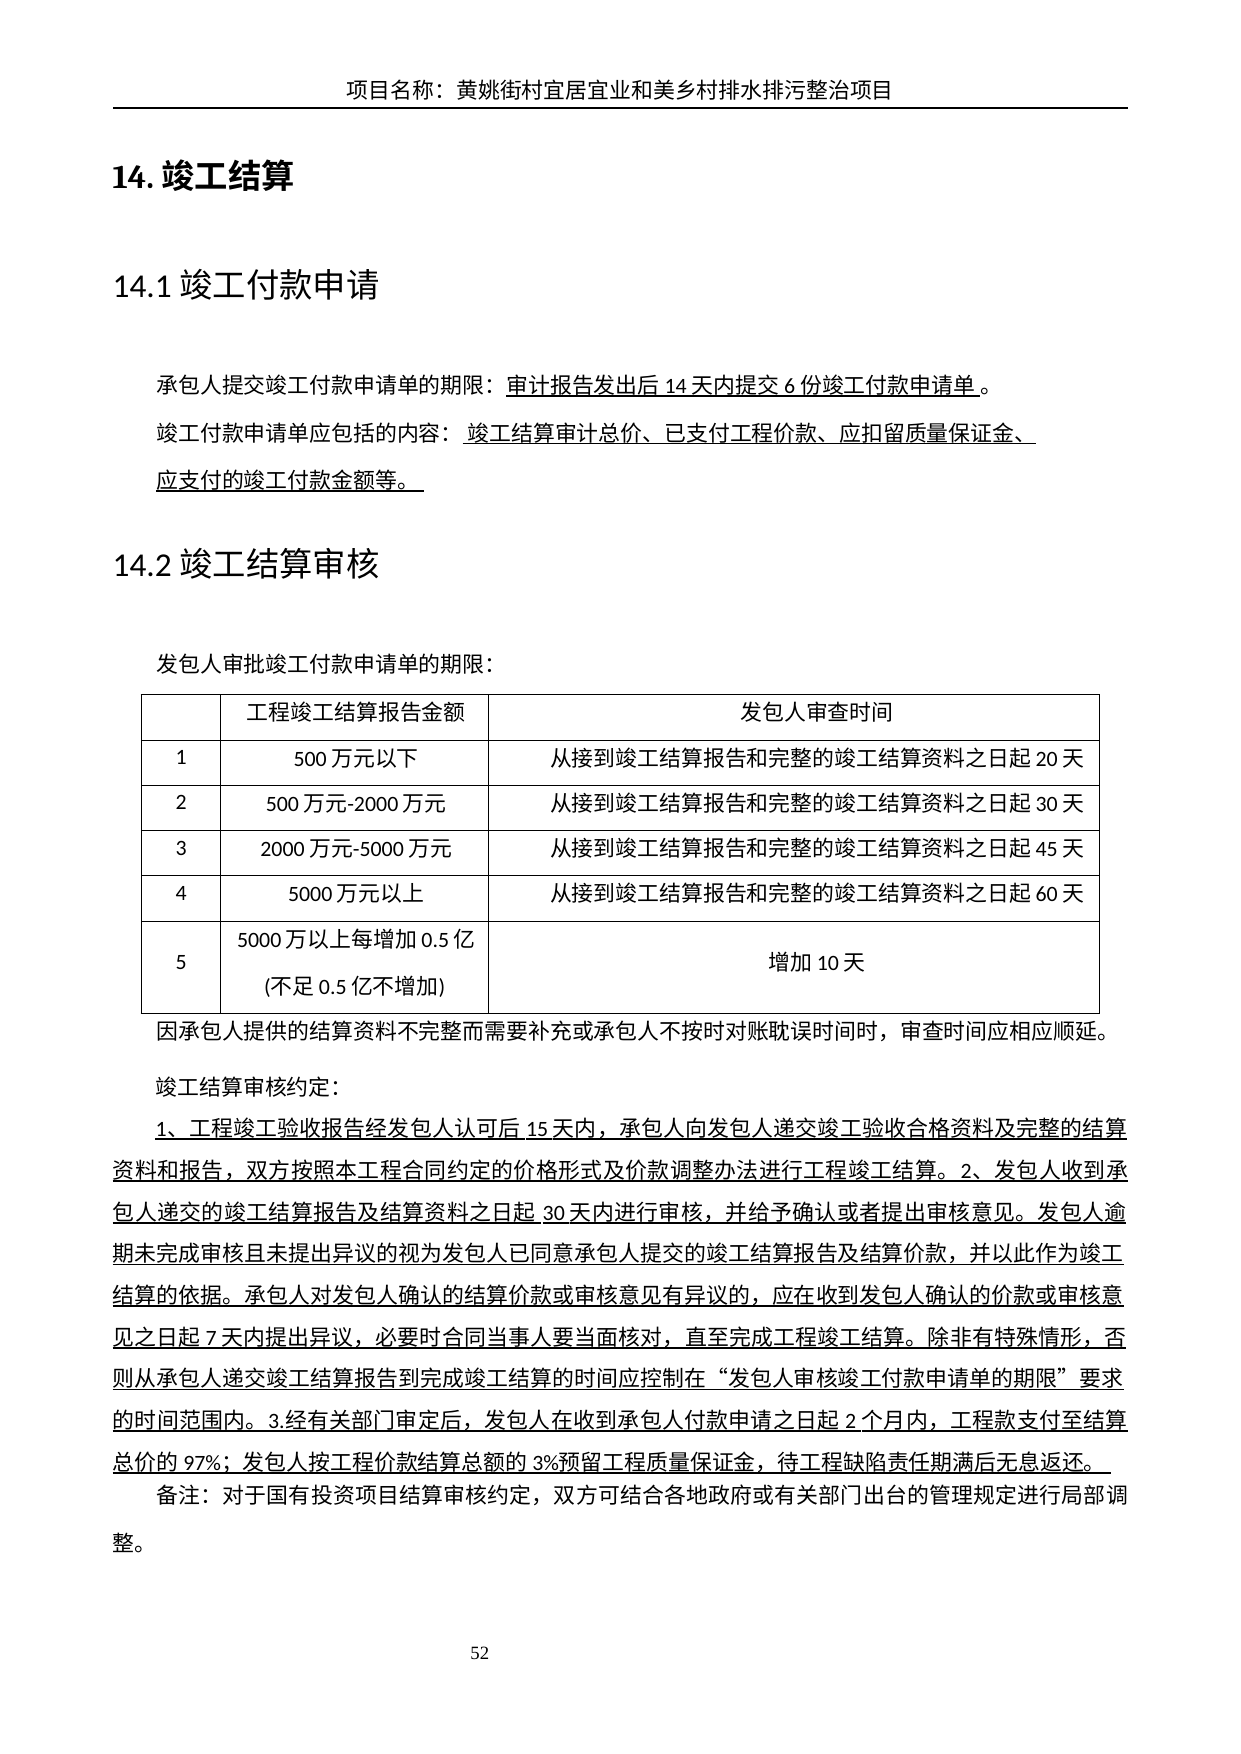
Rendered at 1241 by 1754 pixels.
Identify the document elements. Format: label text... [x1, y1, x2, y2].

table_header 工程竣工结算报告金额 [221, 695, 488, 740]
text 14.2 竣工结算审核 [112, 538, 1128, 586]
text 1、工程竣工验收报告经发包人认可后 15天内，承包人向发包人递交竣工验收合格资料及完整的结算资料和报告，双方按照本工程合同约定的价格形式及价款调整办法进行工程竣工结算。2、发包人收到承包人递交的竣工结算报告及结算资料之日起 30天内进行审核，并给予确认或者提出审核意见。发包人逾期未完成审核且未提出异议的视为发包人已同意承包人提交的竣工结算报告及结算价款，并以此作为竣工结算的依据。承包人对发包人确认的结算价款或审核意见有异议的，应在收到发包人确认的价款或审核意见之日起7天内提出异议，必要时合同当事人要当面核对，直至完成工程竣工结算。除非有特殊情形，否则从承包人递交竣工结算报告到完成竣工结算的时间应控制在“发包人审核竣工付款申请单的期限”要求的时间范围内。3.经有关部门审定后，发包人在收到承包人付款申请之日起 2 个月内，工程款支付至结算总价的 97%；发包人按工程价款结算总额的 3%预留工程质量保证金，待工程缺陷责任期满后无息返还。 [112, 1103, 1128, 1180]
text 竣工结算审核约定： [112, 1062, 1128, 1103]
text 14.1 竣工付款申请 [112, 259, 1128, 307]
table_cell 从接到竣工结算报告和完整的竣工结算资料之日起60天 [489, 876, 1099, 921]
table_cell 2 [142, 786, 220, 830]
table_header [142, 695, 220, 740]
text 发包人审批竣工付款申请单的期限： [112, 647, 1128, 678]
text 因承包人提供的结算资料不完整而需要补充或承包人不按时对账耽误时间时，审查时间应相应顺延。 [112, 1014, 1128, 1046]
table_cell 3 [142, 831, 220, 875]
text 1、工程竣工验收报告经发包人认可后 15天内，承包人向发包人递交竣工验收合格资料及完整的结算资料和报告，双方按照本工程合同约定的价格形式及价款调整办法进行工程竣工结算。2、发包人收到承包人递交的竣工结算报告及结算资料之日起 30天内进行审核，并给予确认或者提出审核意见。发包人逾期未完成审核且未提出异议的视为发包人已同意承包人提交的竣工结算报告及结算价款，并以此作为竣工结算的依据。承包人对发包人确认的结算价款或审核意见有异议的，应在收到发包人确认的价款或审核意见之日起7天内提出异议，必要时合同当事人要当面核对，直至完成工程竣工结算。除非有特殊情形，否则从承包人递交竣工结算报告到完成竣工结算的时间应控制在“发包人审核竣工付款申请单的期限”要求的时间范围内。3.经有关部门审定后，发包人在收到承包人付款申请之日起 2 个月内，工程款支付至结算总价的 97%；发包人按工程价款结算总额的 3%预留工程质量保证金，待工程缺陷责任期满后无息返还。 [112, 1181, 1128, 1430]
text 竣工付款申请单应包括的内容： 竣工结算审计总价、已支付工程价款、应扣留质量保证金、 [112, 416, 1128, 447]
text 应支付的竣工付款金额等。 [112, 463, 1128, 495]
table_cell 5000万以上每增加0.5亿(不足0.5亿不增加) [221, 922, 488, 1013]
text 备注：对于国有投资项目结算审核约定，双方可结合各地政府或有关部门出台的管理规定进行局部调整。 [112, 1478, 1128, 1558]
table_cell 4 [142, 876, 220, 921]
table_cell 1 [142, 741, 220, 785]
table_cell 500万元以下 [221, 741, 488, 785]
table_cell 500万元-2000万元 [221, 786, 488, 830]
table_cell 2000万元-5000万元 [221, 831, 488, 875]
table_cell 从接到竣工结算报告和完整的竣工结算资料之日起20天 [489, 741, 1099, 785]
table_cell 从接到竣工结算报告和完整的竣工结算资料之日起30天 [489, 786, 1099, 830]
table_cell 5000万元以上 [221, 876, 488, 921]
text 14. 竣工结算 [112, 150, 1128, 198]
text 承包人提交竣工付款申请单的期限：审计报告发出后 14 天内提交 6 份竣工付款申请单 。 [112, 368, 1128, 400]
table_cell 5 [142, 922, 220, 1013]
table_header 发包人审查时间 [489, 695, 1099, 740]
table_cell 增加10天 [489, 922, 1099, 1013]
table_cell 从接到竣工结算报告和完整的竣工结算资料之日起45天 [489, 831, 1099, 875]
